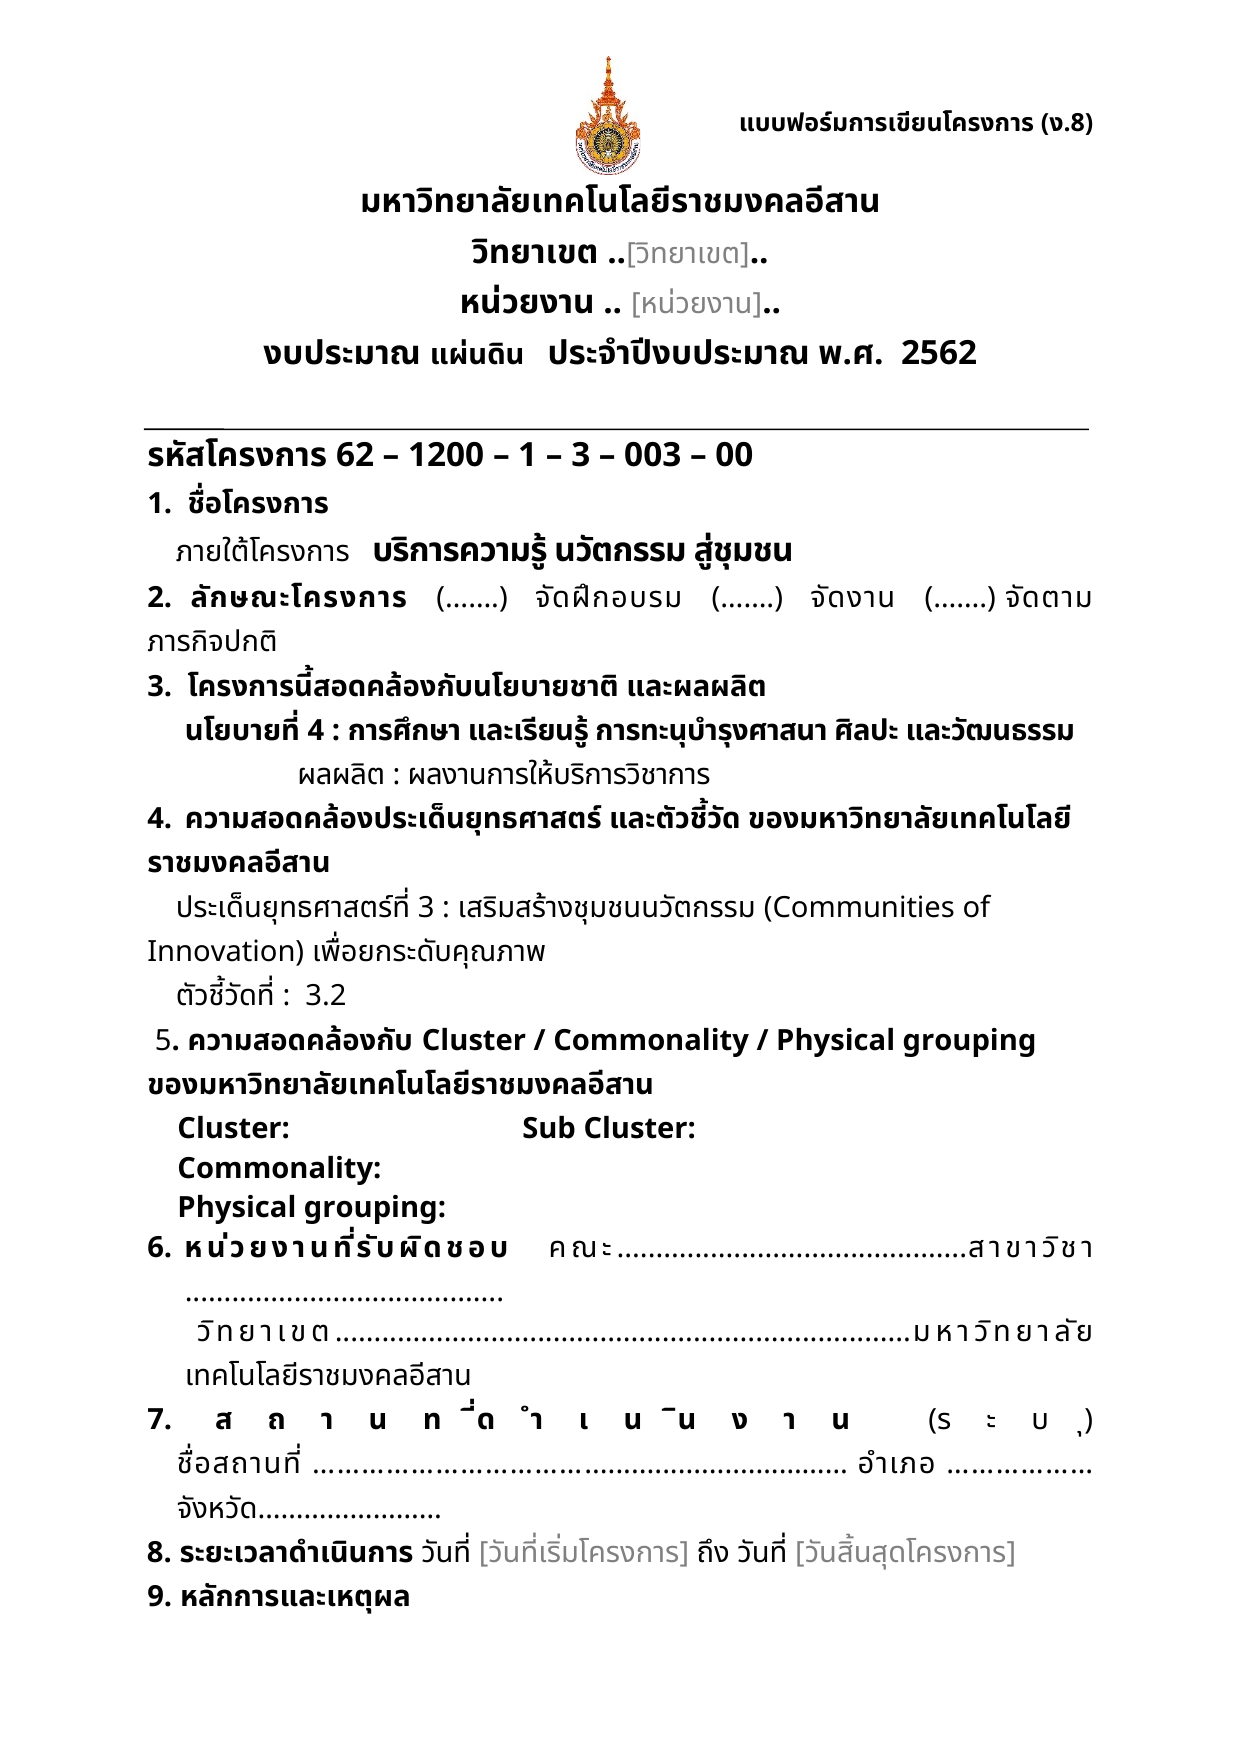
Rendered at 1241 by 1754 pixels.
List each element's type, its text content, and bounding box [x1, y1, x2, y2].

text Commonality: [147, 1147, 1093, 1187]
text วิทยาเขต .... [147, 228, 1093, 278]
text 3. โครงการนี้สอดคล้องกับนโยบายชาติ และผลผลิต [147, 665, 1093, 709]
text นโยบายที่ 4 : การศึกษา และเรียนรู้ การทะนุบำรุงศาสนา ศิลปะ และวัฒนธรรม [147, 709, 1093, 753]
text Cluster: Sub Cluster: [147, 1107, 1093, 1147]
text ตัวชี้วัดที่ : 3.2 [147, 974, 1093, 1019]
text มหาวิทยาลัยเทคโนโลยีราชมงคลอีสาน [147, 177, 1093, 228]
text ผลผลิต : ผลงานการให้บริการวิชาการ [147, 753, 1093, 798]
text รหัสโครงการ 62 – 1200 – 1 – 3 – 003 – 00 [147, 379, 1093, 482]
text 2. ลักษณะโครงการ (…….) จัดฝึกอบรม (…….) จัดงาน (…….) จัดตามภารกิจปกติ [147, 577, 1093, 665]
text 5. ความสอดคล้องกับ Cluster / Commonality / Physical grouping ของมหาวิทยาลัยเทคโนโลยีราชมงคลอีสาน [147, 1019, 1093, 1107]
text ประเด็นยุทธศาสตร์ที่ 3 : เสริมสร้างชุมชนนวัตกรรม (Communities of Innovation) เพื่อยกระดับคุณภาพ [147, 886, 1093, 974]
picture [575, 56, 641, 175]
text หน่วยงาน .. .. [147, 278, 1093, 329]
text 9. หลักการและเหตุผล [147, 1575, 1093, 1620]
text Physical grouping: [147, 1187, 1093, 1226]
text 8. ระยะเวลาดำเนินการ วันที่ ถึง วันที่ [139, 1531, 1093, 1575]
text 6. หน่วยงานที่รับผิดชอบ คณะ.............................................สาขาวิชา ......................................... [147, 1226, 1093, 1310]
text 7. สถานที่ดำเนินงาน (ระบุ) ชื่อสถานที่ ……………………………......................………… อำเภอ ……………… จังหวัด…………………… [147, 1398, 1093, 1531]
text งบประมาณ แผ่นดิน ประจำปีงบประมาณ พ.ศ. 2562 [147, 329, 1093, 379]
text วิทยาเขต..........................................................................มหาวิทยาลัยเทคโนโลยีราชมงคลอีสาน [147, 1310, 1093, 1398]
text 4. ความสอดคล้องประเด็นยุทธศาสตร์ และตัวชี้วัด ของมหาวิทยาลัยเทคโนโลยีราชมงคลอีสาน [147, 798, 1093, 886]
text 1. ชื่อโครงการ [147, 482, 1093, 526]
text ภายใต้โครงการ บริการความรู้ นวัตกรรม สู่ชุมชน [147, 526, 1093, 577]
